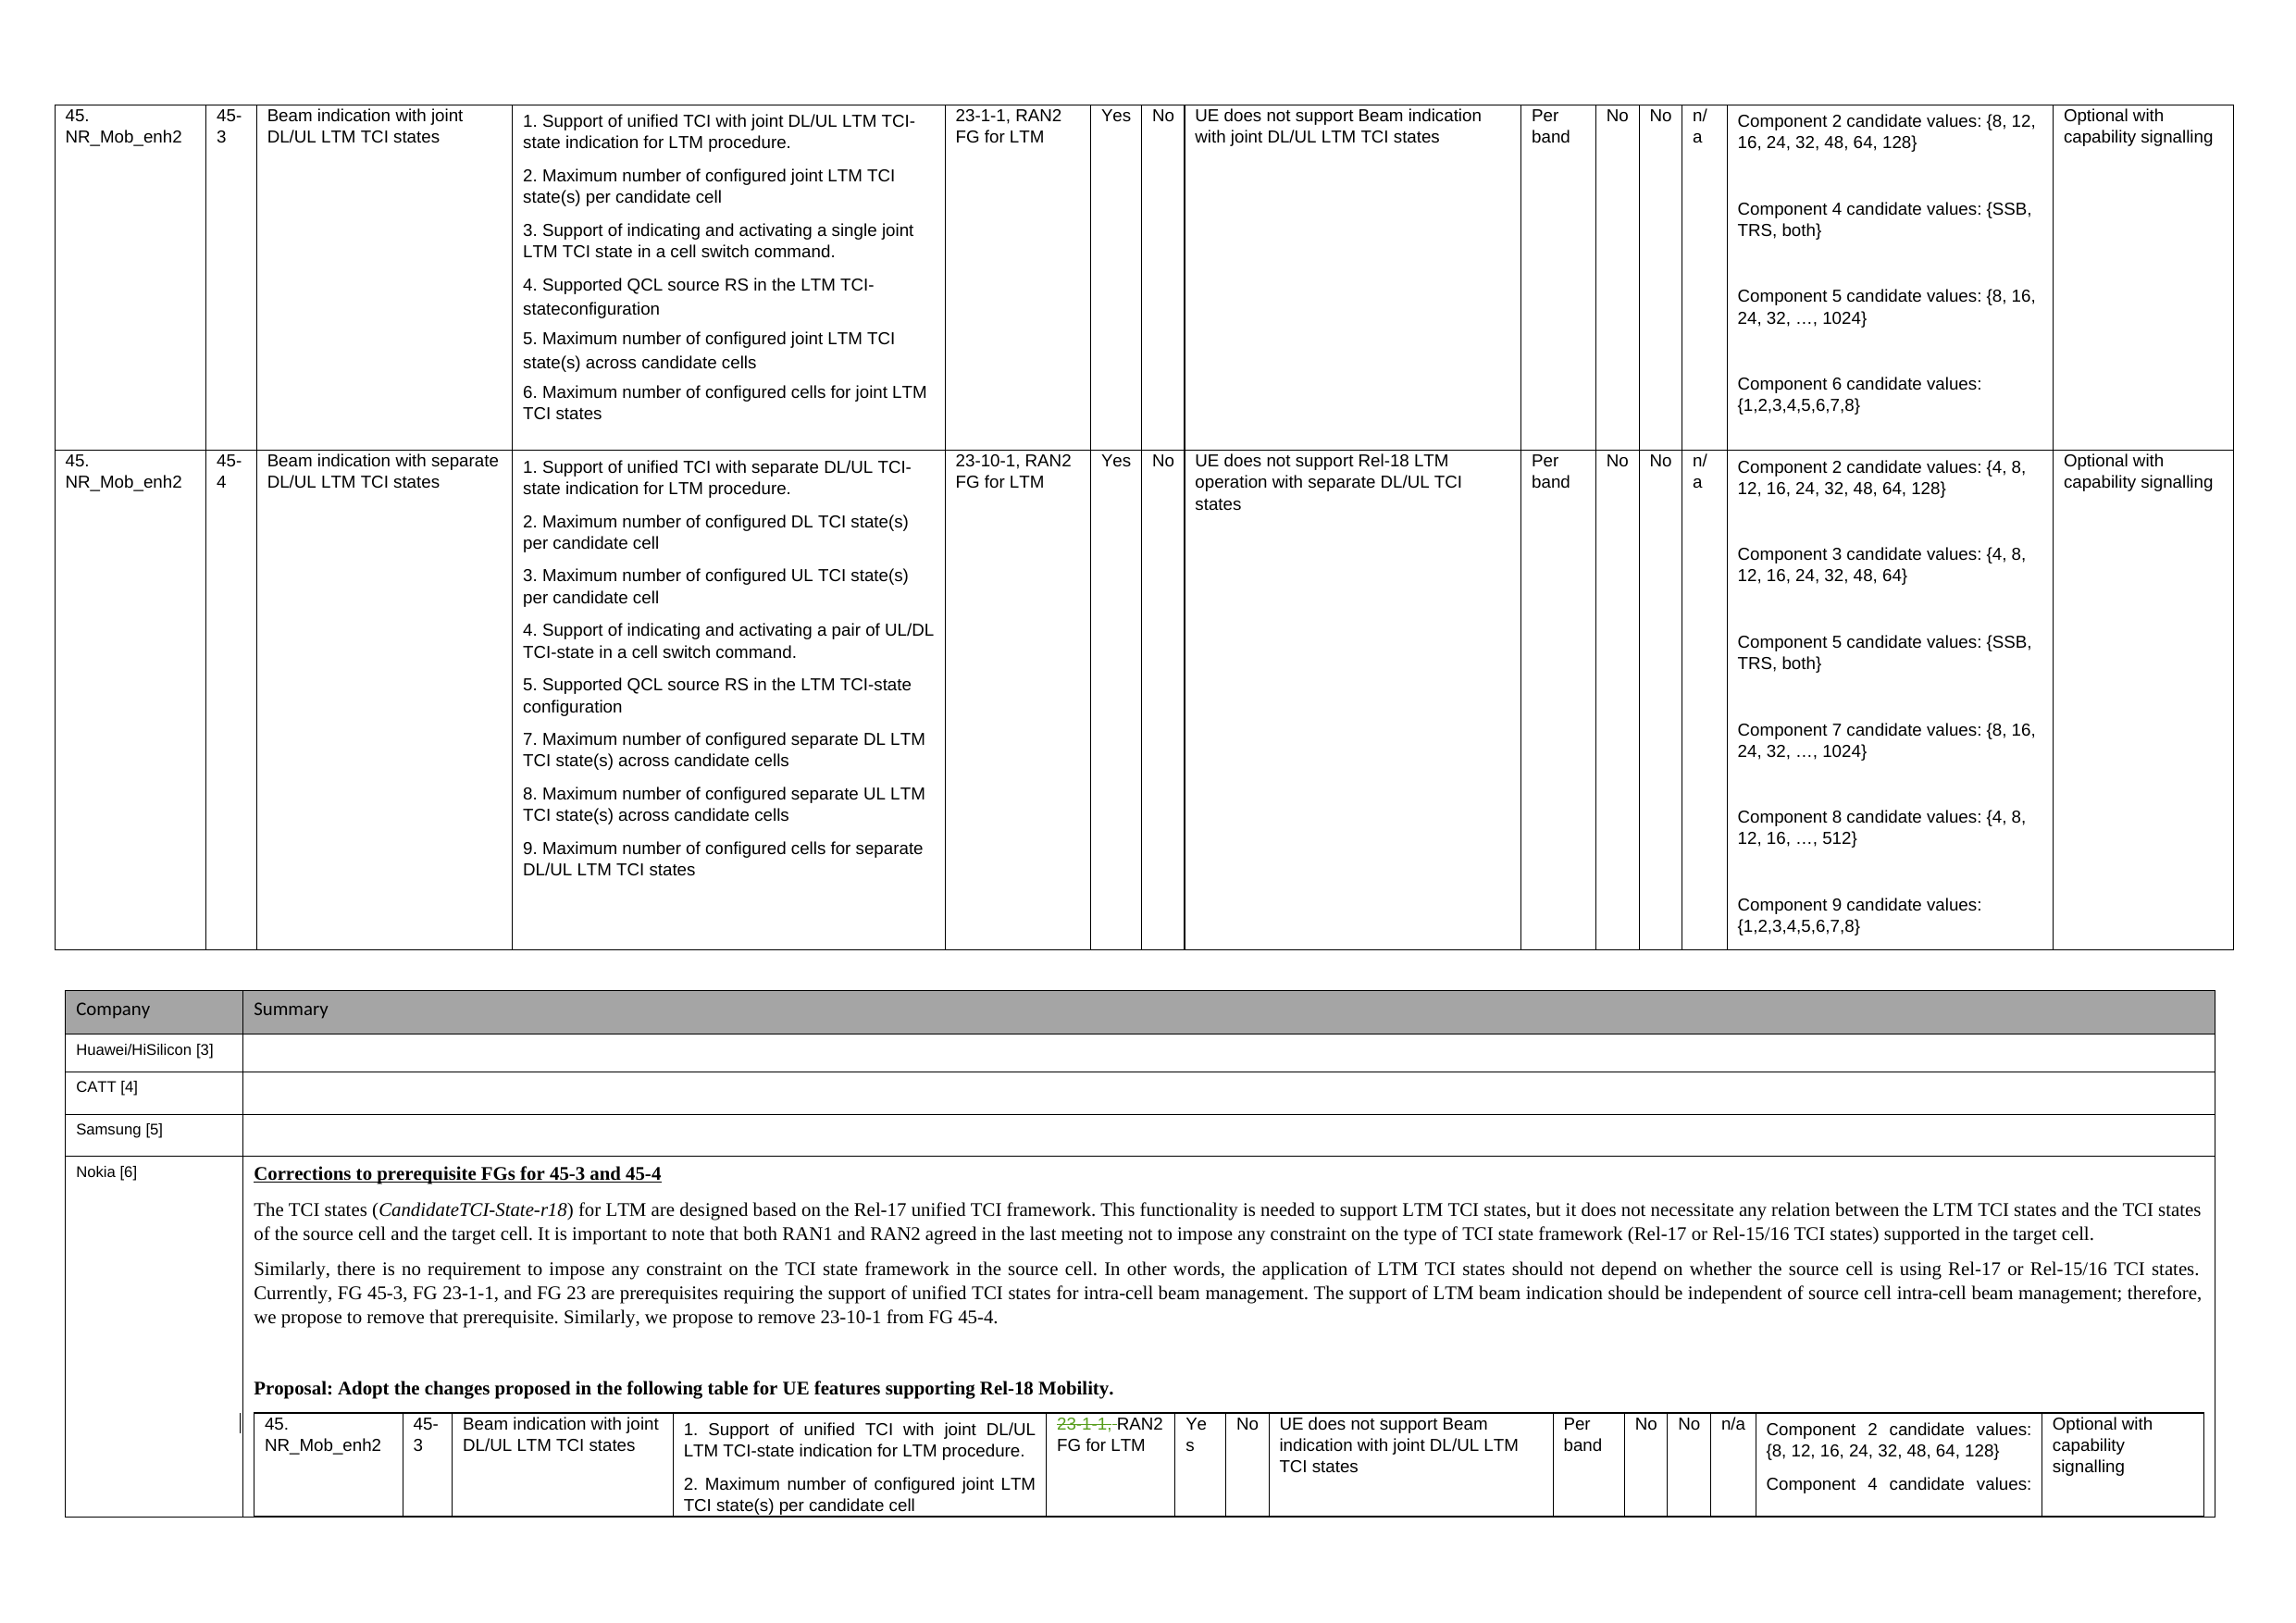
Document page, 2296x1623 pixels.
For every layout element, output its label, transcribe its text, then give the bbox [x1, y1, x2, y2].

table_cell [243, 1035, 2215, 1072]
table_header Company [66, 991, 242, 1034]
table_cell [243, 1115, 2215, 1156]
table_cell Huawei/HiSilicon [3] [66, 1035, 242, 1072]
table_cell UE does not support Rel-18 LTM operation with separate DL/UL TCI states [1185, 451, 1520, 949]
table_header 1. Support of unified TCI with joint DL/UL LTM TCI-state indication for LTM procedure. 2. Maximum number of configured joint LTM TCI state(s) per candidate cell 3. Support of indicating and activating a single joint LTM TCI state in a cell switch command. 4. Supported QCL source RS in the LTM TCI-stateconfiguration 5. Maximum number of configured joint LTM TCI state(s) across candidate cells 6. Maximum number of configured cells for joint LTM TCI states [513, 105, 945, 450]
table_cell 45-4 [206, 451, 256, 949]
table_header UE does not support Beam indication with joint DL/UL LTM TCI states [1185, 105, 1520, 450]
table_header 45-3 [206, 105, 256, 450]
table_cell Optional with capability signalling [2054, 451, 2233, 949]
table_header Optional with capability signalling [2054, 105, 2233, 450]
table_header 23-1-1, RAN2 FG for LTM [946, 105, 1090, 450]
table_cell Component 2 candidate values: {4, 8, 12, 16, 24, 32, 48, 64, 128} Component 3 candidate values: {4, 8, 12, 16, 24, 32, 48, 64} Component 5 candidate values: {SSB, TRS, both} Component 7 candidate values: {8, 16, 24, 32, …, 1024} Component 8 candidate values: {4, 8, 12, 16, …, 512} Component 9 candidate values: {1,2,3,4,5,6,7,8} [1728, 451, 2053, 949]
table_cell [243, 1072, 2215, 1113]
table_header No [1596, 105, 1639, 450]
table_header Yes [1091, 105, 1141, 450]
table_header 45. NR_Mob_enh2 [56, 105, 205, 450]
table_cell No [1596, 451, 1639, 949]
table_header n/a [1682, 105, 1727, 450]
table_cell Yes [1091, 451, 1141, 949]
table_header Component 2 candidate values: {8, 12, 16, 24, 32, 48, 64, 128} Component 4 candidate values: {SSB, TRS, both} Component 5 candidate values: {8, 16, 24, 32, …, 1024} Component 6 candidate values: {1,2,3,4,5,6,7,8} [1728, 105, 2053, 450]
table_header Summary [243, 991, 2215, 1034]
table_header No [1640, 105, 1682, 450]
table_cell Nokia [6] [66, 1157, 242, 1516]
table_cell n/a [1682, 451, 1727, 949]
table_header Per band [1521, 105, 1595, 450]
table_cell Beam indication with separate DL/UL LTM TCI states [257, 451, 512, 949]
table_cell CATT [4] [66, 1072, 242, 1113]
table_header Beam indication with joint DL/UL LTM TCI states [257, 105, 512, 450]
table_cell No [1142, 451, 1184, 949]
table_cell 45. NR_Mob_enh2 [56, 451, 205, 949]
table_cell 23-10-1, RAN2 FG for LTM [946, 451, 1090, 949]
table_cell Samsung [5] [66, 1115, 242, 1156]
table_cell 1. Support of unified TCI with separate DL/UL TCI-state indication for LTM procedure. 2. Maximum number of configured DL TCI state(s) per candidate cell 3. Maximum number of configured UL TCI state(s) per candidate cell 4. Support of indicating and activating a pair of UL/DL TCI-state in a cell switch command. 5. Supported QCL source RS in the LTM TCI-state configuration 7. Maximum number of configured separate DL LTM TCI state(s) across candidate cells 8. Maximum number of configured separate UL LTM TCI state(s) across candidate cells 9. Maximum number of configured cells for separate DL/UL LTM TCI states [513, 451, 945, 949]
table_header No [1142, 105, 1184, 450]
table_cell Per band [1521, 451, 1595, 949]
table_cell No [1640, 451, 1682, 949]
